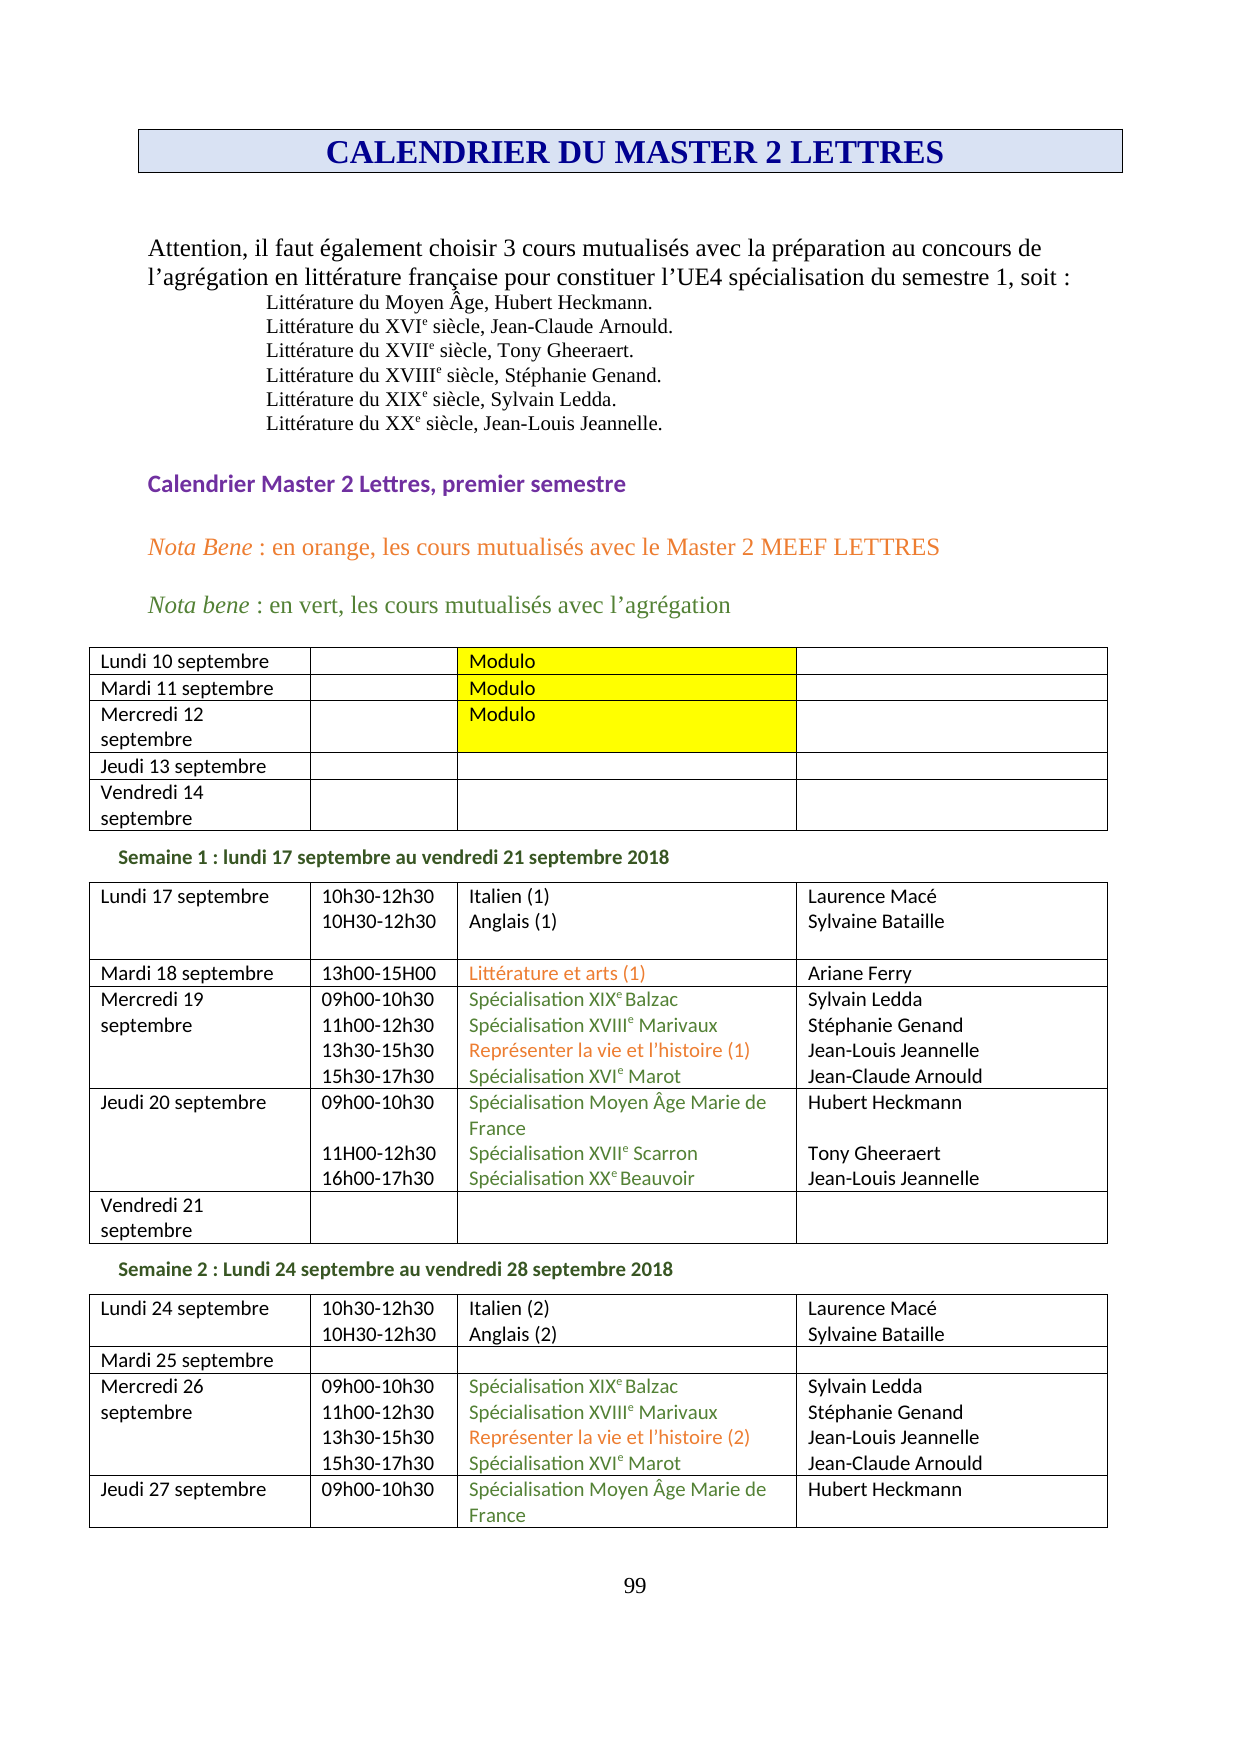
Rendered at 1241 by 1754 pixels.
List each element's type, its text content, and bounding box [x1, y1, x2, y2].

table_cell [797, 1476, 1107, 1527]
text Littérature du XXe siècle, Jean-Louis Jeannelle. [266, 411, 1122, 435]
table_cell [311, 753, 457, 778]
text Littérature du XVIIIe siècle, Stéphanie Genand. [266, 362, 1122, 387]
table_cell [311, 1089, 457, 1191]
text Semaine 2 : Lundi 24 septembre au vendredi 28 septembre 2018 [118, 1256, 1122, 1282]
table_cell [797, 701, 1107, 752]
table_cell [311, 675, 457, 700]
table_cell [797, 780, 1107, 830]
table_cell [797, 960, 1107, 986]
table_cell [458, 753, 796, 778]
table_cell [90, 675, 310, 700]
subtitle Calendrier Master 2 Lettres, premier semestre [148, 468, 1122, 499]
text Littérature du XVIe siècle, Jean-Claude Arnould. [266, 314, 1122, 338]
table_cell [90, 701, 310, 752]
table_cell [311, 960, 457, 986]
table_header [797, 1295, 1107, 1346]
text Nota bene : en vert, les cours mutualisés avec l’agrégation [148, 590, 1122, 618]
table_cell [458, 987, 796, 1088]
text Littérature du XIXe siècle, Sylvain Ledda. [266, 387, 1122, 411]
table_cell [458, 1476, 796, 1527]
text Nota Bene : en orange, les cours mutualisés avec le Master 2 MEEF LETTRES [148, 532, 1122, 561]
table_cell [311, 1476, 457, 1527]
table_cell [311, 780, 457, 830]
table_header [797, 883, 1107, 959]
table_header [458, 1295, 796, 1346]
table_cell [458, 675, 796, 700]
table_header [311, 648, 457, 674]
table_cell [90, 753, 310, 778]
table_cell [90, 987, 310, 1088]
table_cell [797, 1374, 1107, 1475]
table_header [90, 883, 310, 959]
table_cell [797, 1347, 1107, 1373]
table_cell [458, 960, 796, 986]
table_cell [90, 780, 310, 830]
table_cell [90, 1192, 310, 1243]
text Semaine 1 : lundi 17 septembre au vendredi 21 septembre 2018 [118, 844, 1122, 869]
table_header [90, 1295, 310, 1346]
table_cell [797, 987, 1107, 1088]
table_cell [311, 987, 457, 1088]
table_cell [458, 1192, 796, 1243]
subtitle Calendrier du Master 2 LETTRES [139, 130, 1122, 172]
text Littérature du Moyen Âge, Hubert Heckmann. [266, 290, 1122, 314]
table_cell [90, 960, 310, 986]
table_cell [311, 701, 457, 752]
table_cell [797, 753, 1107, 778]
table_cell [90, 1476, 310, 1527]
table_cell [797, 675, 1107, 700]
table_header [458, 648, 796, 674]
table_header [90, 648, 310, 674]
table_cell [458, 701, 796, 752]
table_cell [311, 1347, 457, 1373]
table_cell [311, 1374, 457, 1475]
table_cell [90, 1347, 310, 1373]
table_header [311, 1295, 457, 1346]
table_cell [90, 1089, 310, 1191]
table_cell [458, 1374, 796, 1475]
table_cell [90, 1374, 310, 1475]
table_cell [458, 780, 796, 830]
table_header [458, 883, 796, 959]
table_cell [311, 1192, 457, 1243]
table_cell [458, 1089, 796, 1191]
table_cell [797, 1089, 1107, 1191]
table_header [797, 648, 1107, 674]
text Littérature du XVIIe siècle, Tony Gheeraert. [266, 338, 1122, 362]
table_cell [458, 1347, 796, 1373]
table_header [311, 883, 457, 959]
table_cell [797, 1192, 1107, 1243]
